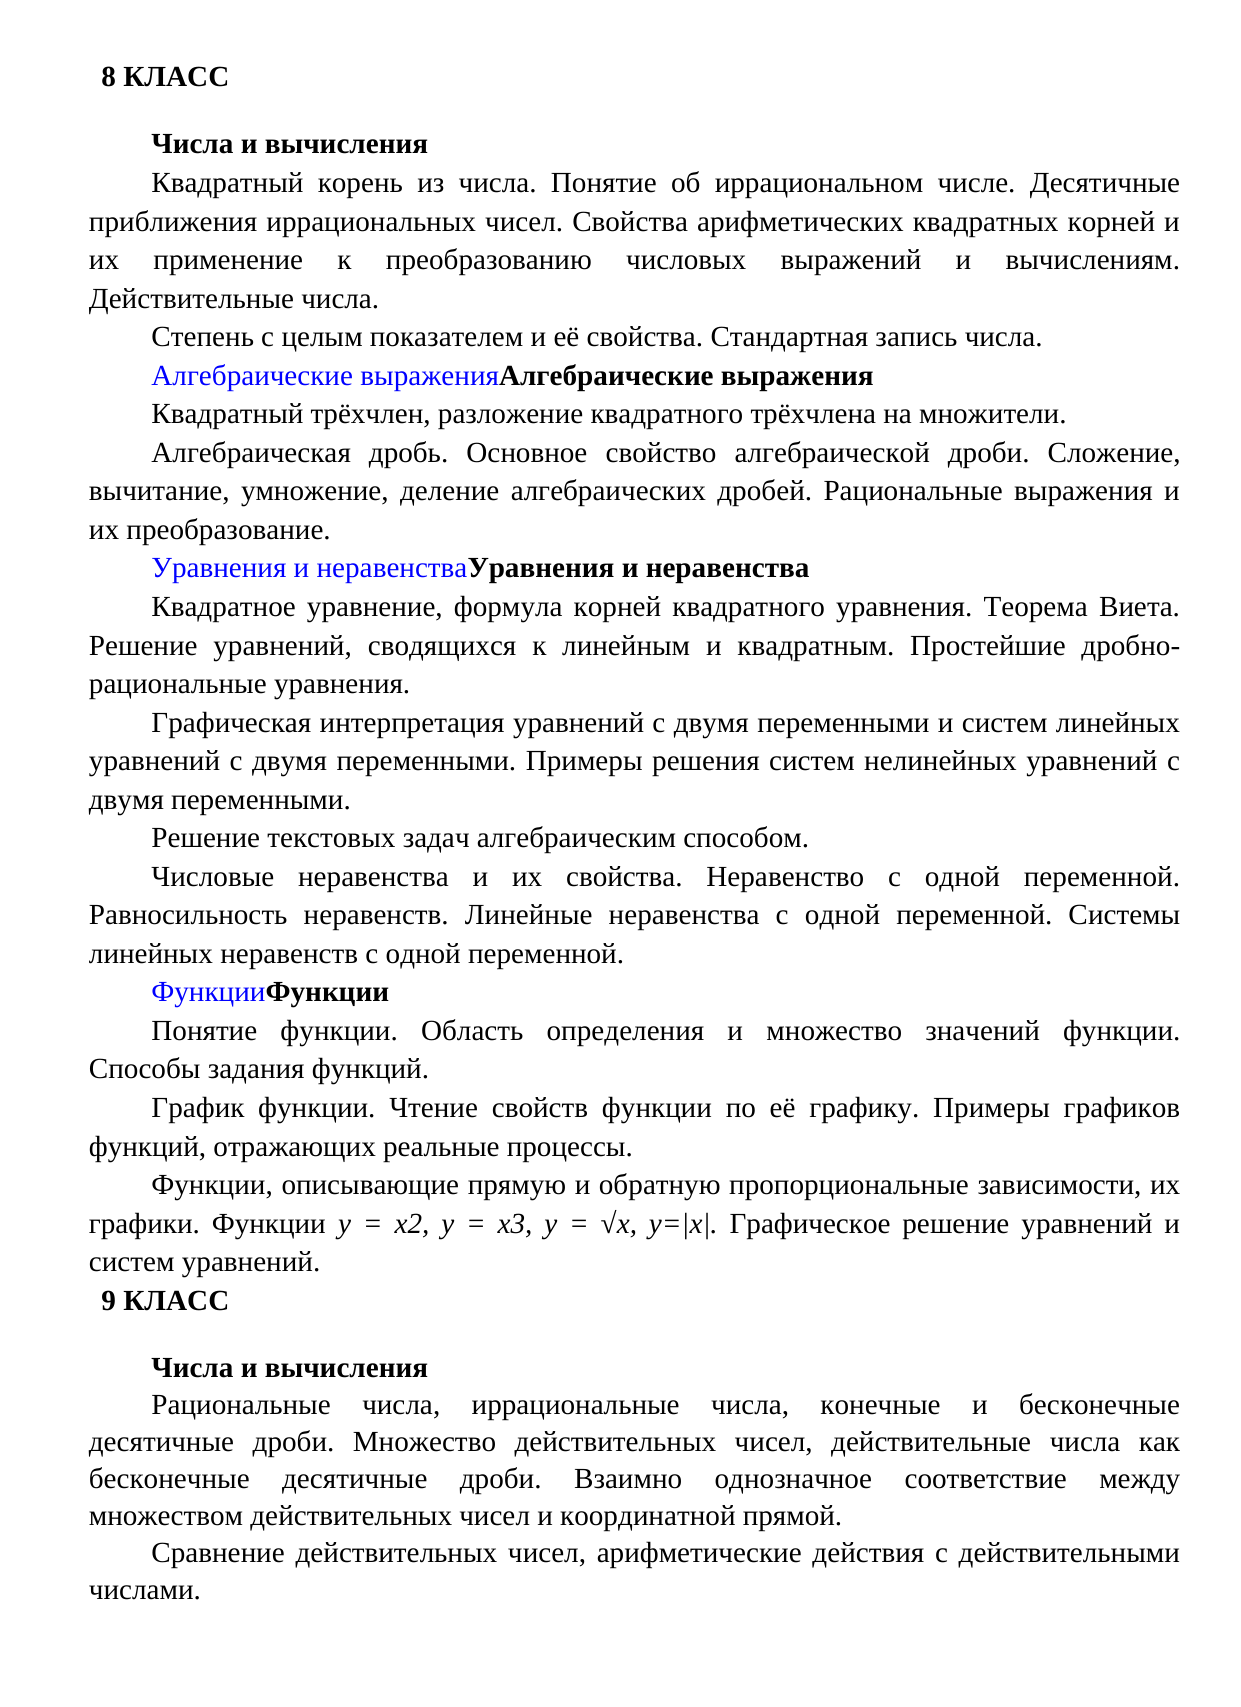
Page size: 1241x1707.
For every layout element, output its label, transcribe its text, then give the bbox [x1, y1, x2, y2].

text Алгебраическая дробь. Основное свойство алгебраической дроби. Сложение, вычитание, умножение, деление алгебраических дробей. Рациональные выражения и их преобразование. [89, 435, 1181, 546]
text Числа и вычисления [89, 127, 1181, 160]
text Уравнения и неравенстваУравнения и неравенства [89, 551, 1181, 584]
text Числовые неравенства и их свойства. Неравенство с одной переменной. Равносильность неравенств. Линейные неравенства с одной переменной. Системы линейных неравенств с одной переменной. [89, 859, 1181, 969]
text Функции, описывающие прямую и обратную пропорциональные зависимости, их графики. Функции y = x2, y = x3, y = √x, y=|x|. Графическое решение уравнений и систем уравнений. [89, 1167, 1181, 1278]
text Графическая интерпретация уравнений с двумя переменными и систем линейных уравнений с двумя переменными. Примеры решения систем нелинейных уравнений с двумя переменными. [89, 705, 1181, 815]
text Алгебраические выраженияАлгебраические выражения [89, 358, 1181, 391]
text Квадратное уравнение, формула корней квадратного уравнения. Теорема Виета. Решение уравнений, сводящихся к линейным и квадратным. Простейшие дробно-рациональные уравнения. [89, 589, 1181, 700]
text Квадратный корень из числа. Понятие об иррациональном числе. Десятичные приближения иррациональных чисел. Свойства арифметических квадратных корней и их применение к преобразованию числовых выражений и вычислениям. Действительные числа. [89, 165, 1181, 314]
text Сравнение действительных чисел, арифметические действия с действительными числами. [89, 1535, 1181, 1605]
text 9 КЛАСС [101, 1283, 1181, 1316]
text 8 КЛАСС [101, 59, 1181, 93]
text График функции. Чтение свойств функции по её графику. Примеры графиков функций, отражающих реальные процессы. [89, 1090, 1181, 1162]
text Числа и вычисления [89, 1351, 1181, 1384]
text Степень с целым показателем и её свойства. Стандартная запись числа. [89, 319, 1181, 353]
text Рациональные числа, иррациональные числа, конечные и бесконечные десятичные дроби. Множество действительных чисел, действительные числа как бесконечные десятичные дроби. Взаимно однозначное соответствие между множеством действительных чисел и координатной прямой. [89, 1387, 1181, 1532]
text Решение текстовых задач алгебраическим способом. [89, 820, 1181, 854]
text ФункцииФункции [89, 974, 1181, 1008]
text Понятие функции. Область определения и множество значений функции. Способы задания функций. [89, 1013, 1181, 1085]
text Квадратный трёхчлен, разложение квадратного трёхчлена на множители. [89, 396, 1181, 430]
